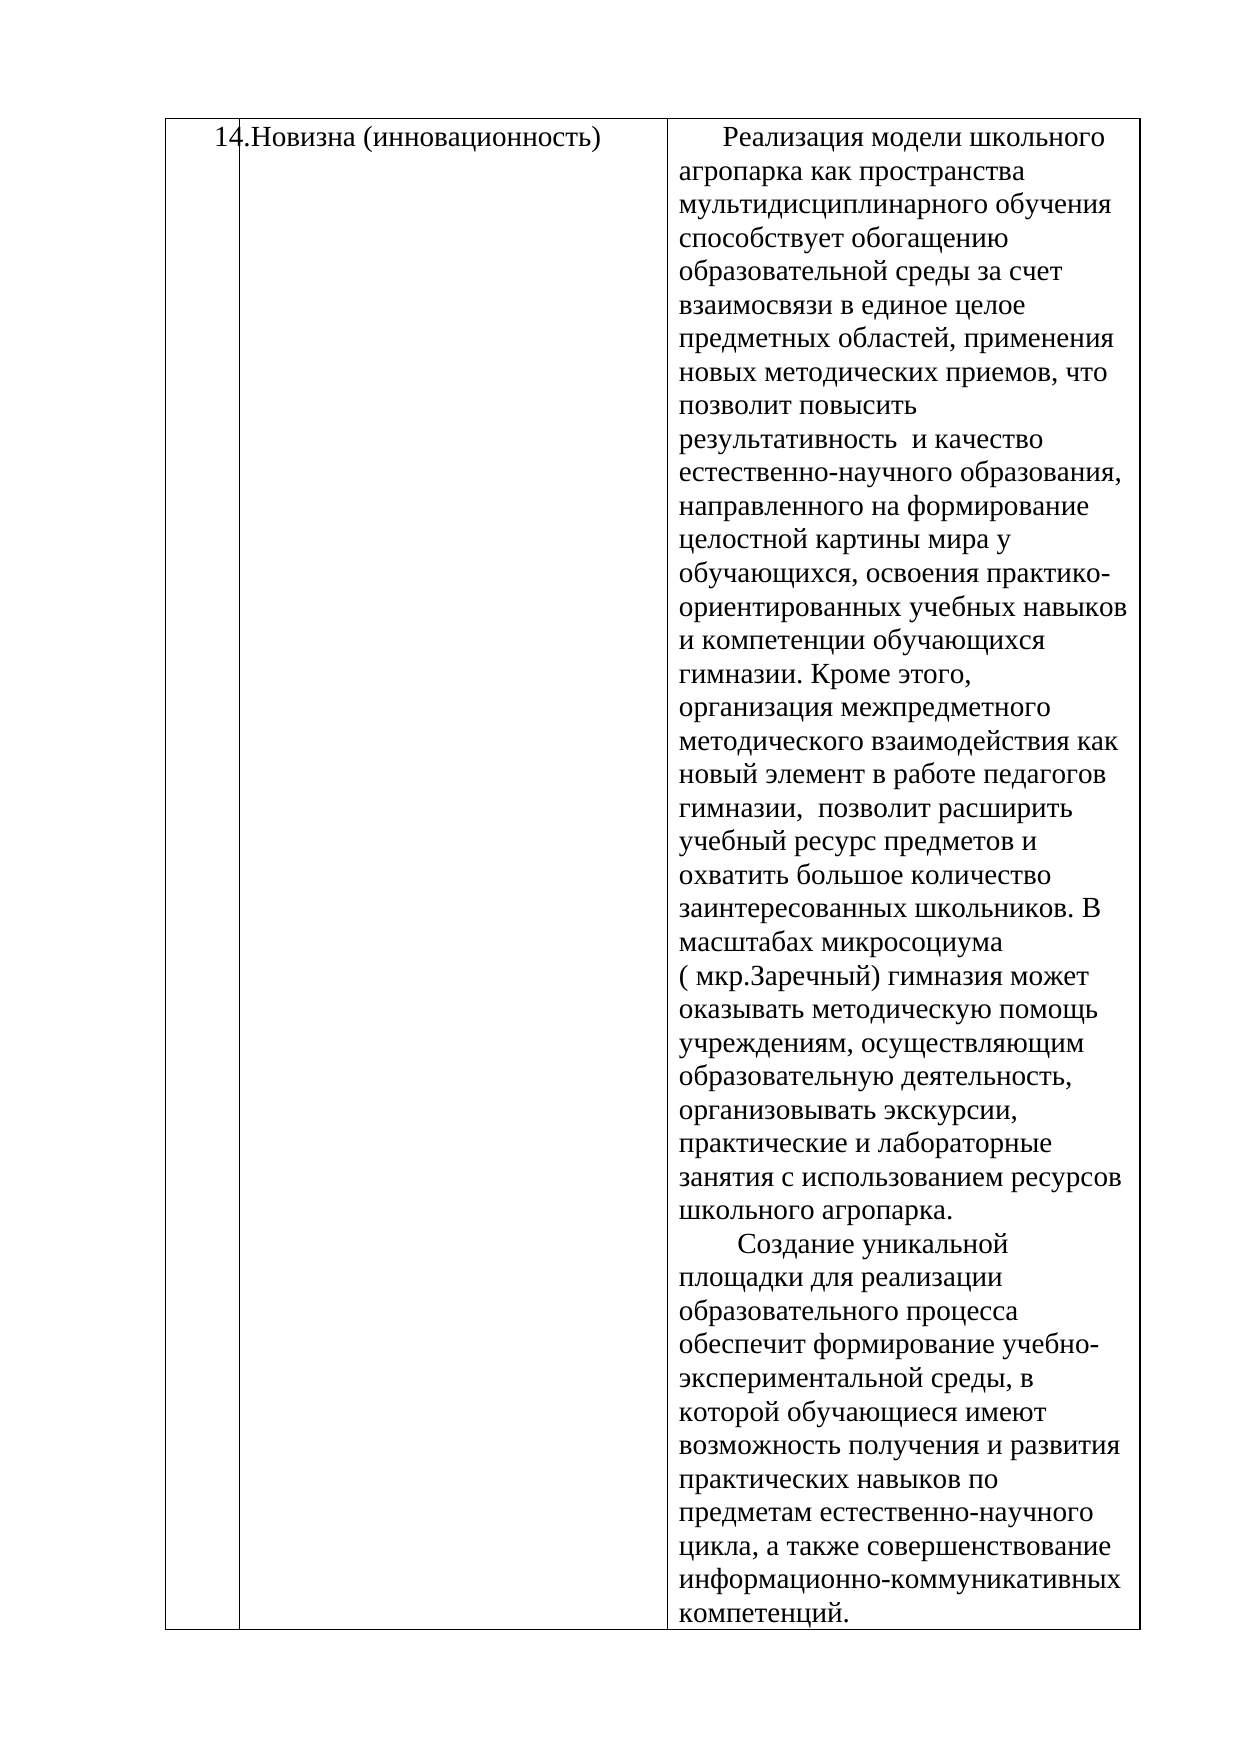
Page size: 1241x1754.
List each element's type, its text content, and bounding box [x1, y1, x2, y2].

table_cell Новизна (инновационность) [240, 119, 667, 1628]
table_cell Реализация модели школьного агропарка как пространства мультидисциплинарного обучения способствует обогащению образовательной среды за счет взаимосвязи в единое целое предметных областей, применения новых методических приемов, что позволит повысить результативность и качество естественно-научного образования, направленного на формирование целостной картины мира у обучающихся, освоения практико-ориентированных учебных навыков и компетенции обучающихся гимназии. Кроме этого, организация межпредметного методического взаимодействия как новый элемент в работе педагогов гимназии, позволит расширить учебный ресурс предметов и охватить большое количество заинтересованных школьников. В масштабах микросоциума ( мкр.Заречный) гимназия может оказывать методическую помощь учреждениям, осуществляющим образовательную деятельность, организовывать экскурсии, практические и лабораторные занятия с использованием ресурсов школьного агропарка. Создание уникальной площадки для реализации образовательного процесса обеспечит формирование учебно-экспериментальной среды, в которой обучающиеся имеют возможность получения и развития практических навыков по предметам естественно-научного цикла, а также совершенствование информационно-коммуникативных компетенций. [668, 119, 1139, 1628]
table_cell [166, 119, 239, 1628]
